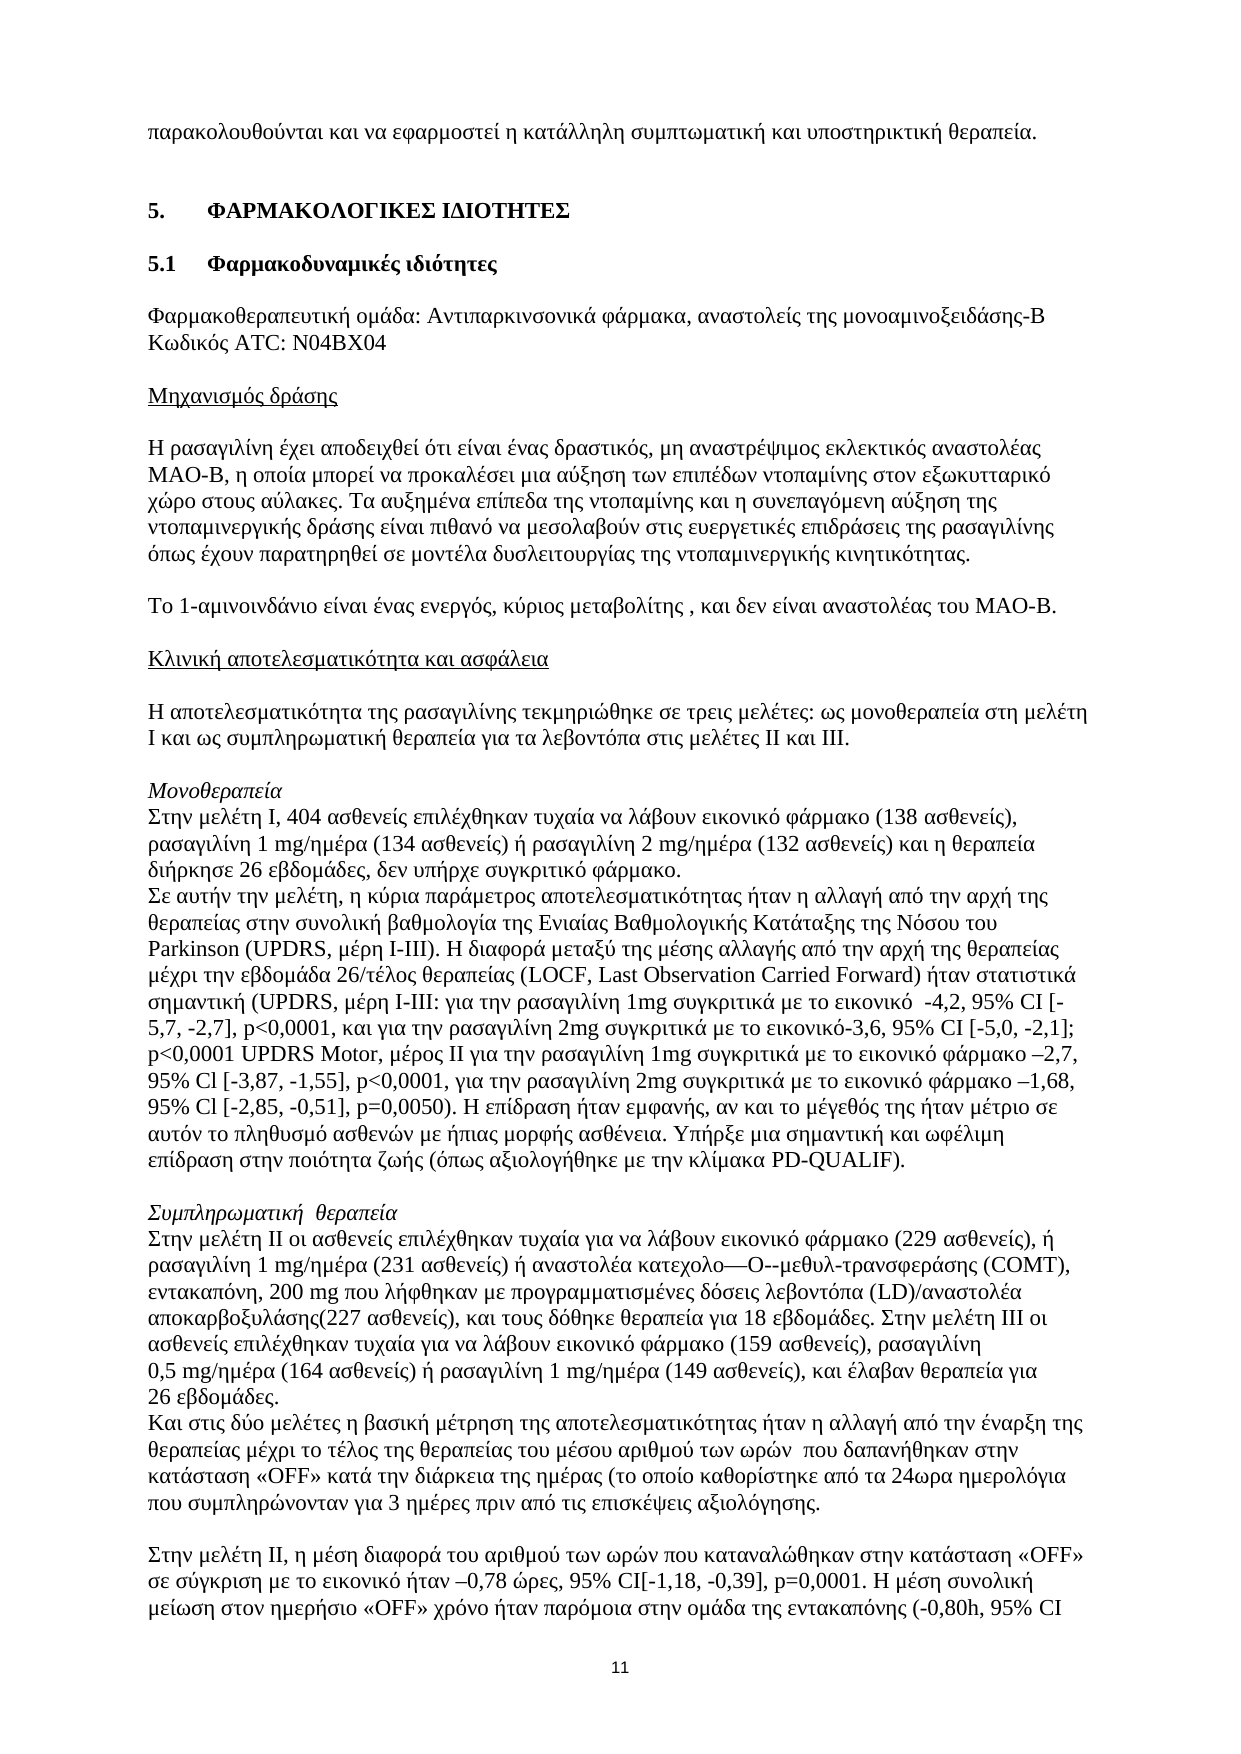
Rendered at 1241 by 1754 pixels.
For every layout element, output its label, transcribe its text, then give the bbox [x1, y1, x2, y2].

text Στην μελέτη ΙΙ οι ασθενείς επιλέχθηκαν τυχαία για να λάβουν εικονικό φάρμακο (229 ασθενείς), ή ρασαγιλίνη 1 mg/ημέρα (231 ασθενείς) ή αναστολέα κατεχολο—O--μεθυλ-τρανσφεράσης (COMT), εντακαπόνη, 200 mg που λήφθηκαν με προγραμματισμένες δόσεις λεβοντόπα (LD)/αναστολέα αποκαρβοξυλάσης(227 ασθενείς), και τους δόθηκε θεραπεία για 18 εβδομάδες. Στην μελέτη ΙΙΙ οι ασθενείς επιλέχθηκαν τυχαία για να λάβουν εικονικό φάρμακο (159 ασθενείς), ρασαγιλίνη 0,5 mg/ημέρα (164 ασθενείς) ή ρασαγιλίνη 1 mg/ημέρα (149 ασθενείς), και έλαβαν θεραπεία για 26 εβδομάδες. [148, 1225, 1092, 1409]
text Κλινική αποτελεσματικότητα και ασφάλεια [148, 645, 1092, 672]
text Μονοθεραπεία [148, 777, 1092, 803]
text Η αποτελεσματικότητα της ρασαγιλίνης τεκμηριώθηκε σε τρεις μελέτες: ως μονοθεραπεία στη μελέτη Ι και ως συμπληρωματική θεραπεία για τα λεβοντόπα στις μελέτες ΙΙ και ΙΙΙ. [148, 698, 1092, 751]
text Το 1-αμινοινδάνιο είναι ένας ενεργός, κύριος μεταβολίτης , και δεν είναι αναστολέας του ΜΑΟ-Β. [148, 592, 1092, 619]
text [148, 1541, 1092, 1620]
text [148, 118, 1092, 144]
text 5. ΦΑΡΜΑΚΟΛΟΓΙΚΕΣ ΙΔΙΟΤΗΤΕΣ [148, 197, 1092, 223]
text Στην μελέτη Ι, 404 ασθενείς επιλέχθηκαν τυχαία να λάβουν εικονικό φάρμακο (138 ασθενείς), ρασαγιλίνη 1 mg/ημέρα (134 ασθενείς) ή ρασαγιλίνη 2 mg/ημέρα (132 ασθενείς) και η θεραπεία διήρκησε 26 εβδομάδες, δεν υπήρχε συγκριτικό φάρμακο. [148, 803, 1092, 882]
text Σε αυτήν την μελέτη, η κύρια παράμετρος αποτελεσματικότητας ήταν η αλλαγή από την αρχή της θεραπείας στην συνολική βαθμολογία της Ενιαίας Βαθμολογικής Κατάταξης της Νόσου του Parkinson (UPDRS, μέρη I-III). Η διαφορά μεταξύ της μέσης αλλαγής από την αρχή της θεραπείας μέχρι την εβδομάδα 26/τέλος θεραπείας (LOCF, Last Observation Carried Forward) ήταν στατιστικά σημαντική (UPDRS, μέρη I-III: για την ρασαγιλίνη 1mg συγκριτικά με το εικονικό -4,2, 95% CI [-5,7, -2,7], p<0,0001, και για την ρασαγιλίνη 2mg συγκριτικά με το εικονικό-3,6, 95% CI [-5,0, -2,1]; p<0,0001 UPDRS Motor, μέρος ΙΙ για την ρασαγιλίνη 1mg συγκριτικά με το εικονικό φάρμακο –2,7, 95% Cl [-3,87, -1,55], p<0,0001, για την ρασαγιλίνη 2mg συγκριτικά με το εικονικό φάρμακο –1,68, 95% Cl [-2,85, -0,51], p=0,0050). Η επίδραση ήταν εμφανής, αν και το μέγεθός της ήταν μέτριο σε αυτόν το πληθυσμό ασθενών με ήπιας μορφής ασθένεια. Υπήρξε μια σημαντική και ωφέλιμη επίδραση στην ποιότητα ζωής (όπως αξιολογήθηκε με την κλίμακα PD-QUALIF). [148, 882, 1092, 1172]
text Μηχανισμός δράσης [148, 382, 1092, 408]
text Συμπληρωματική θεραπεία [148, 1199, 1092, 1225]
text Και στις δύο μελέτες η βασική μέτρηση της αποτελεσματικότητας ήταν η αλλαγή από την έναρξη της θεραπείας μέχρι το τέλος της θεραπείας του μέσου αριθμού των ωρών που δαπανήθηκαν στην κατάσταση «OFF» κατά την διάρκεια της ημέρας (το οποίο καθορίστηκε από τα 24ωρα ημερολόγια που συμπληρώνονταν για 3 ημέρες πριν από τις επισκέψεις αξιολόγησης. [148, 1409, 1092, 1515]
text 5.1 Φαρμακοδυναμικές ιδιότητες [148, 250, 1092, 276]
text Κωδικός ATC: Ν04ΒΧ04 [148, 329, 1092, 355]
text Η ρασαγιλίνη έχει αποδειχθεί ότι είναι ένας δραστικός, μη αναστρέψιμος εκλεκτικός αναστολέας ΜΑΟ-Β, η οποία μπορεί να προκαλέσει μια αύξηση των επιπέδων ντοπαμίνης στον εξωκυτταρικό χώρο στους αύλακες. Τα αυξημένα επίπεδα της ντοπαμίνης και η συνεπαγόμενη αύξηση της ντοπαμινεργικής δράσης είναι πιθανό να μεσολαβούν στις ευεργετικές επιδράσεις της ρασαγιλίνης όπως έχουν παρατηρηθεί σε μοντέλα δυσλειτουργίας της ντοπαμινεργικής κινητικότητας. [148, 434, 1092, 566]
text Φαρμακοθεραπευτική ομάδα: Αντιπαρκινσονικά φάρμακα, αναστολείς της μονοαμινοξειδάσης-Β [148, 303, 1092, 329]
